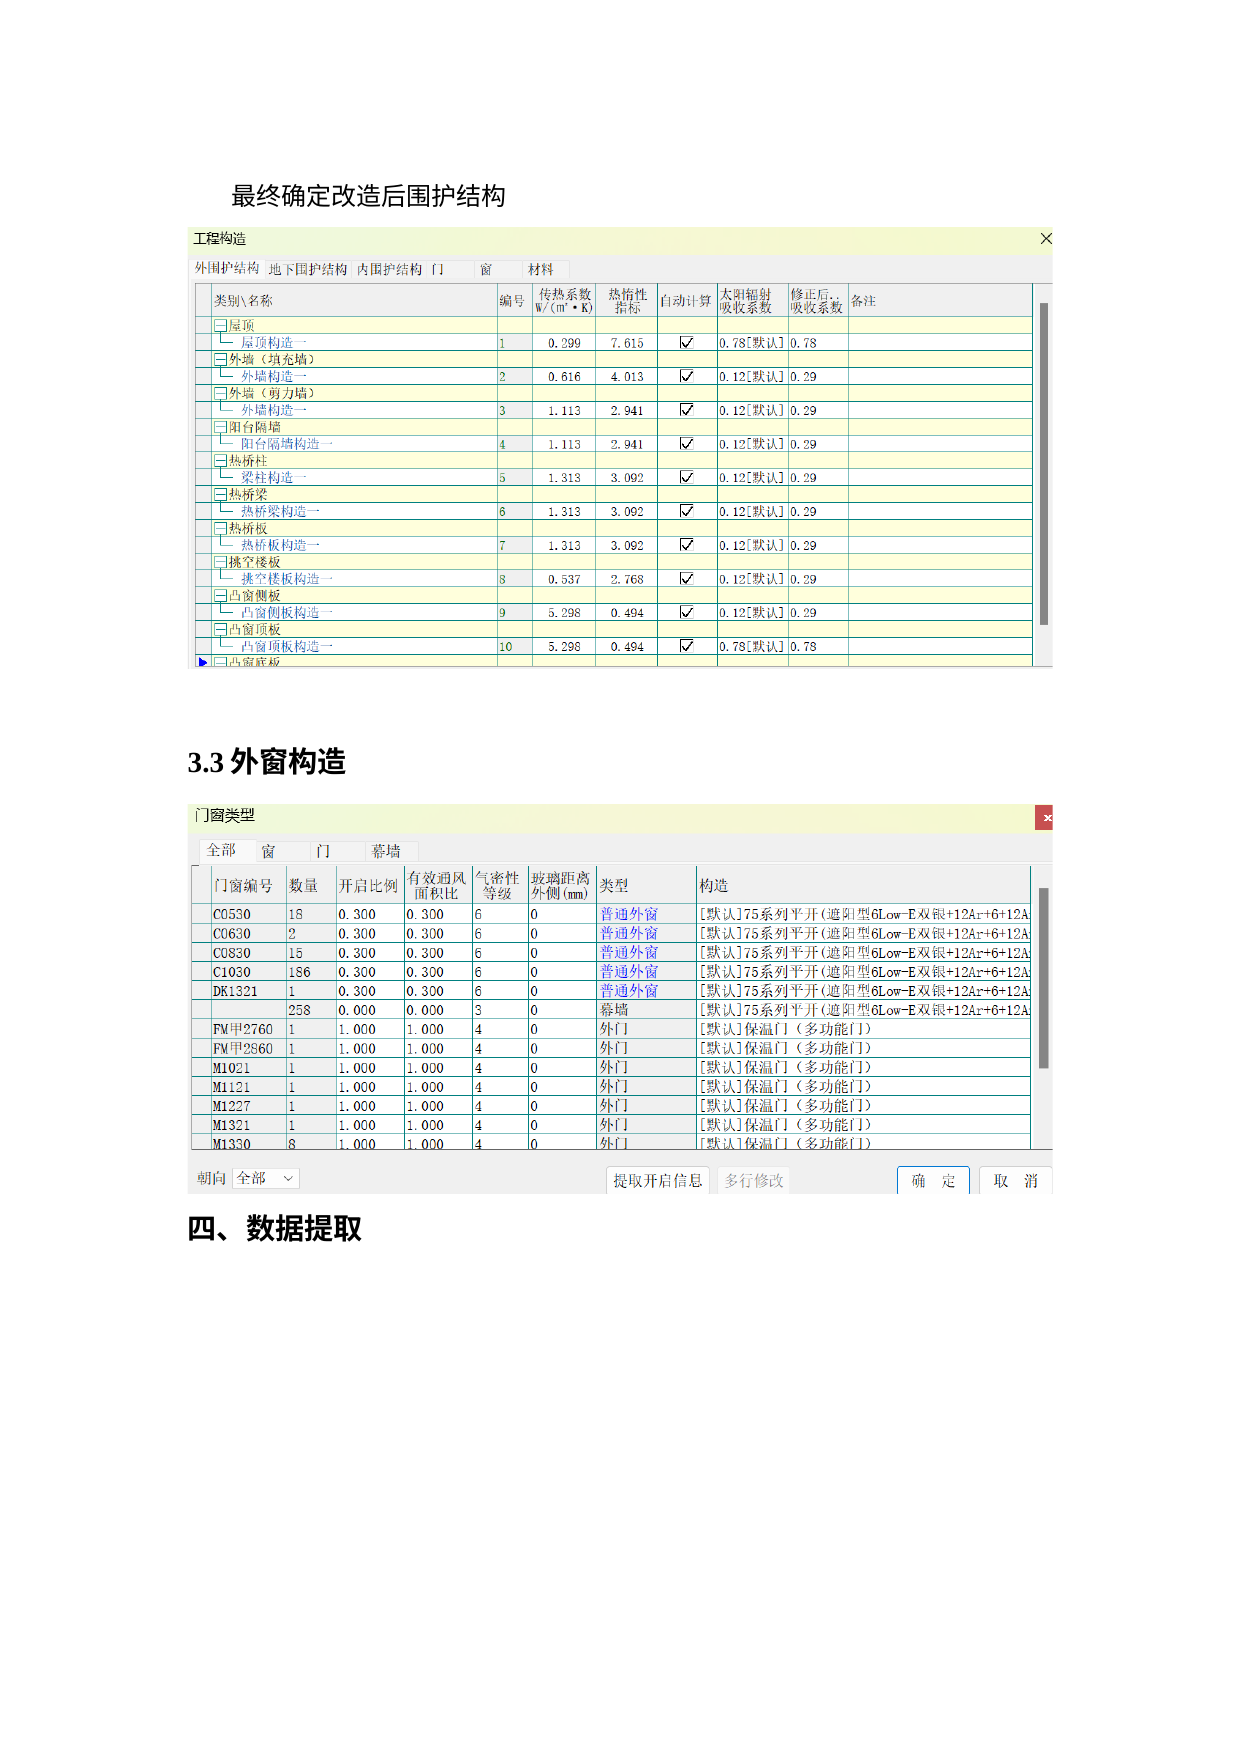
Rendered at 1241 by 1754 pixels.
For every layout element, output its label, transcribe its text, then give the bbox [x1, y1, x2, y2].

list 数据提取 [187, 1194, 1053, 1259]
subtitle 3.3外窗构造 [187, 727, 1053, 792]
picture [187, 804, 1053, 1194]
text 最终确定改造后围护结构 [187, 162, 1053, 227]
picture [187, 227, 1053, 669]
